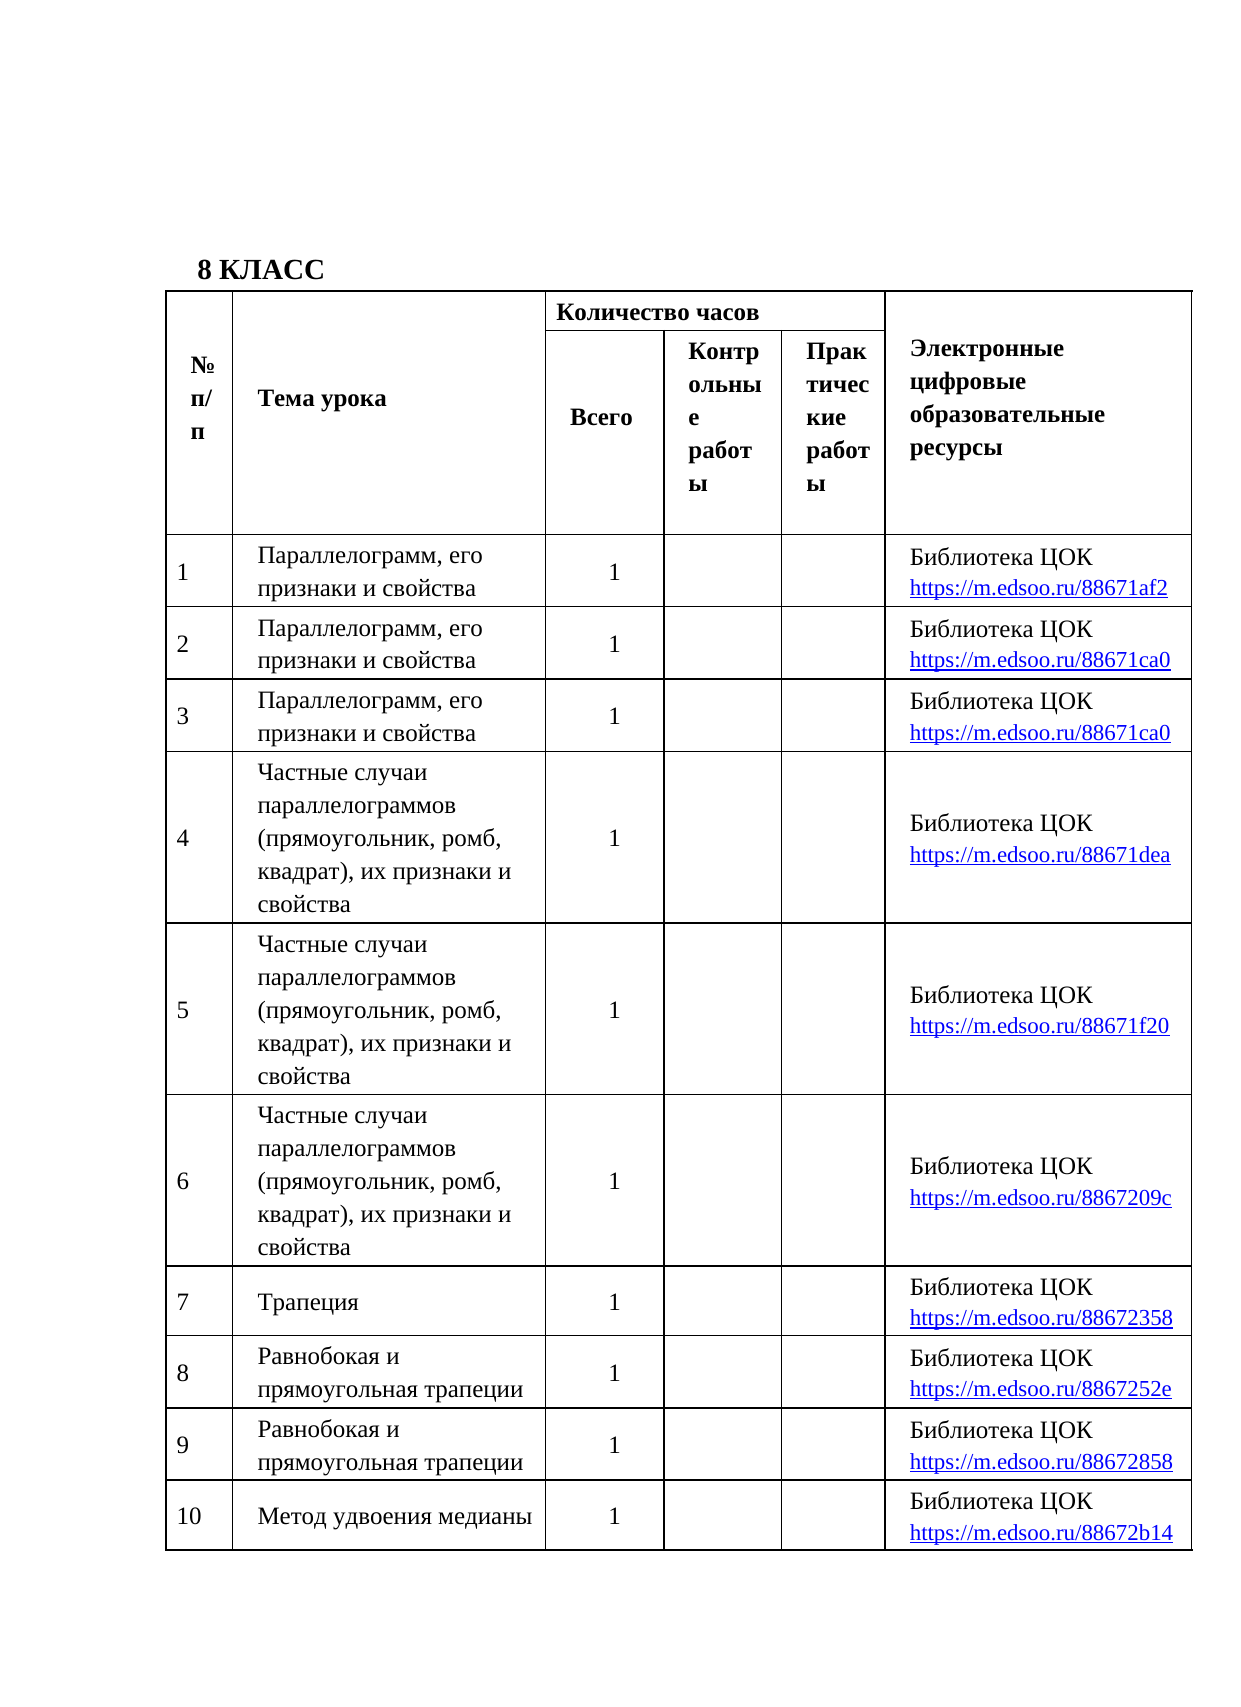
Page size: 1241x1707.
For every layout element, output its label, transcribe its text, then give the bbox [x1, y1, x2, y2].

table_cell [665, 680, 781, 751]
table_cell Библиотека ЦОК https://m.edsoo.ru/88672858 [886, 1409, 1191, 1479]
table_cell [782, 1336, 884, 1407]
table_cell 1 [546, 1267, 663, 1334]
table_cell Библиотека ЦОК https://m.edsoo.ru/8867209c [886, 1095, 1191, 1265]
table_cell 10 [167, 1481, 232, 1549]
table_cell Практические работы [782, 331, 884, 533]
table_cell Библиотека ЦОК https://m.edsoo.ru/8867252e [886, 1336, 1191, 1407]
table_cell [782, 1409, 884, 1479]
table_cell [665, 1267, 781, 1334]
table_cell 1 [546, 1481, 663, 1549]
table_cell Параллелограмм, его признаки и свойства [233, 535, 545, 606]
table_cell [782, 752, 884, 922]
table_cell 1 [546, 1095, 663, 1265]
table_cell Библиотека ЦОК https://m.edsoo.ru/88671af2 [886, 535, 1191, 606]
table_cell [782, 680, 884, 751]
table_cell Контрольные работы [665, 331, 781, 533]
table_cell 1 [546, 1409, 663, 1479]
table_cell 1 [546, 924, 663, 1093]
table_cell Частные случаи параллелограммов (прямоугольник, ромб, квадрат), их признаки и свойства [233, 924, 545, 1093]
table_cell [665, 1409, 781, 1479]
table_cell Метод удвоения медианы [233, 1481, 545, 1549]
table_cell Всего [546, 331, 663, 533]
table_cell [782, 1481, 884, 1549]
table_cell [665, 535, 781, 606]
table_cell [665, 752, 781, 922]
table_header Тема урока [233, 292, 545, 533]
table_cell 6 [167, 1095, 232, 1265]
table_cell 3 [167, 680, 232, 751]
table_header Количество часов [546, 292, 884, 330]
table_cell Библиотека ЦОК https://m.edsoo.ru/88672358 [886, 1267, 1191, 1334]
table_cell [665, 607, 781, 678]
table_cell 1 [546, 1336, 663, 1407]
table_cell 1 [546, 752, 663, 922]
table_cell Параллелограмм, его признаки и свойства [233, 607, 545, 678]
table_cell 9 [167, 1409, 232, 1479]
table_cell [665, 1481, 781, 1549]
table_cell 5 [167, 924, 232, 1093]
table_header № п/п [167, 292, 232, 533]
table_cell 1 [546, 680, 663, 751]
table_cell 4 [167, 752, 232, 922]
table_cell Библиотека ЦОК https://m.edsoo.ru/88671ca0 [886, 607, 1191, 678]
table_header Электронные цифровые образовательные ресурсы [886, 292, 1191, 533]
table_cell Параллелограмм, его признаки и свойства [233, 680, 545, 751]
table_cell 1 [546, 607, 663, 678]
table_cell Библиотека ЦОК https://m.edsoo.ru/88671ca0 [886, 680, 1191, 751]
table_cell 1 [546, 535, 663, 606]
table_cell [782, 1267, 884, 1334]
table_cell [782, 535, 884, 606]
table_cell Библиотека ЦОК https://m.edsoo.ru/88671dea [886, 752, 1191, 922]
table_cell [782, 924, 884, 1093]
table_cell Частные случаи параллелограммов (прямоугольник, ромб, квадрат), их признаки и свойства [233, 1095, 545, 1265]
table_cell [665, 1336, 781, 1407]
table_cell [665, 1095, 781, 1265]
table_cell 8 [167, 1336, 232, 1407]
table_cell [782, 1095, 884, 1265]
table_cell [665, 924, 781, 1093]
table_cell Частные случаи параллелограммов (прямоугольник, ромб, квадрат), их признаки и свойства [233, 752, 545, 922]
table_cell 7 [167, 1267, 232, 1334]
text 8 КЛАСС [190, 252, 1152, 285]
table_cell 1 [167, 535, 232, 606]
table_cell Равнобокая и прямоугольная трапеции [233, 1409, 545, 1479]
table_cell 2 [167, 607, 232, 678]
table_cell [782, 607, 884, 678]
table_cell Библиотека ЦОК https://m.edsoo.ru/88671f20 [886, 924, 1191, 1093]
table_cell Трапеция [233, 1267, 545, 1334]
table_cell Равнобокая и прямоугольная трапеции [233, 1336, 545, 1407]
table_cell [886, 1481, 1191, 1549]
